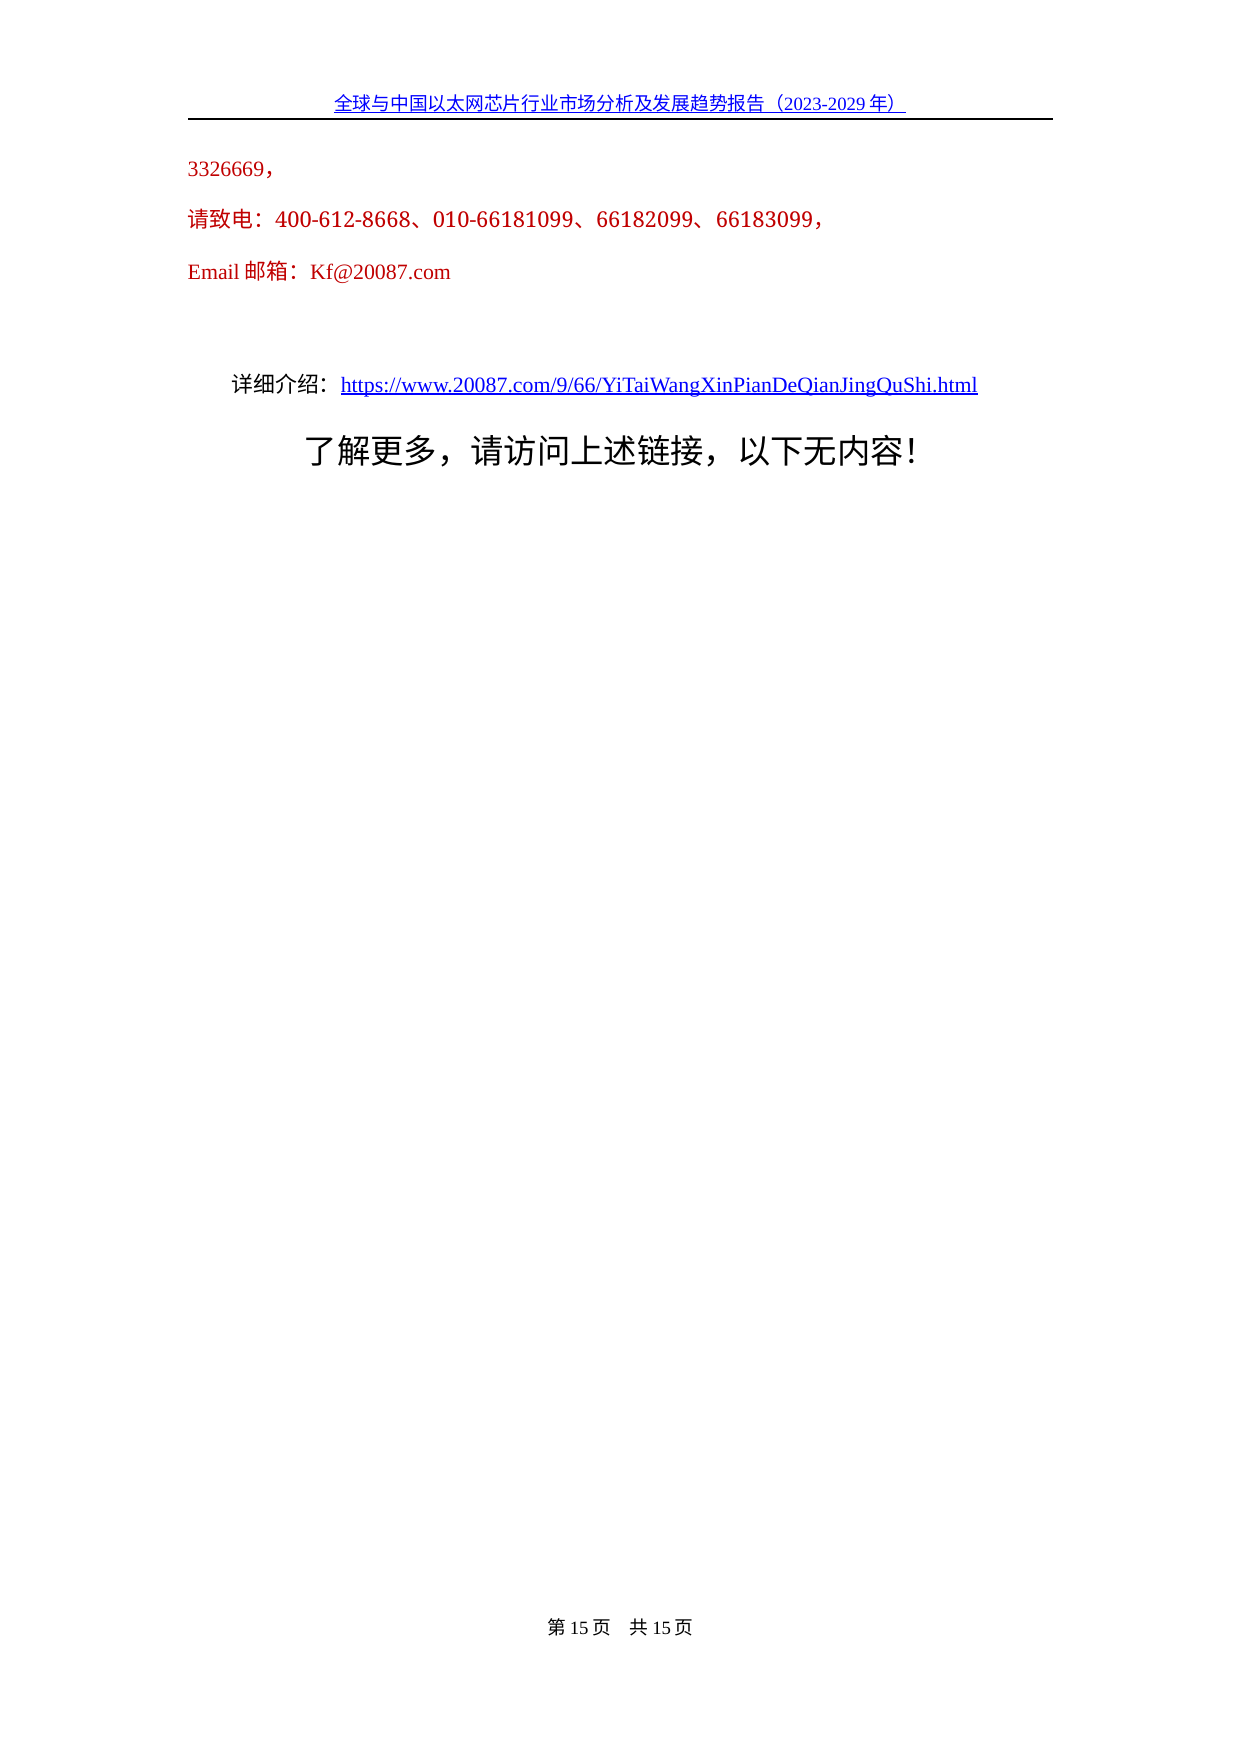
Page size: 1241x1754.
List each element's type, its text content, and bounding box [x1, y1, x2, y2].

text 请致电：400-612-8668、010-66181099、66182099、66183099， [187, 202, 1053, 234]
text Email邮箱：Kf@20087.com [187, 253, 1053, 286]
text 详细介绍：https://www.20087.com/9/66/YiTaiWangXinPianDeQianJingQuShi.html [187, 366, 1053, 399]
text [187, 150, 1053, 183]
title 了解更多，请访问上述链接，以下无内容！ [187, 416, 1053, 481]
